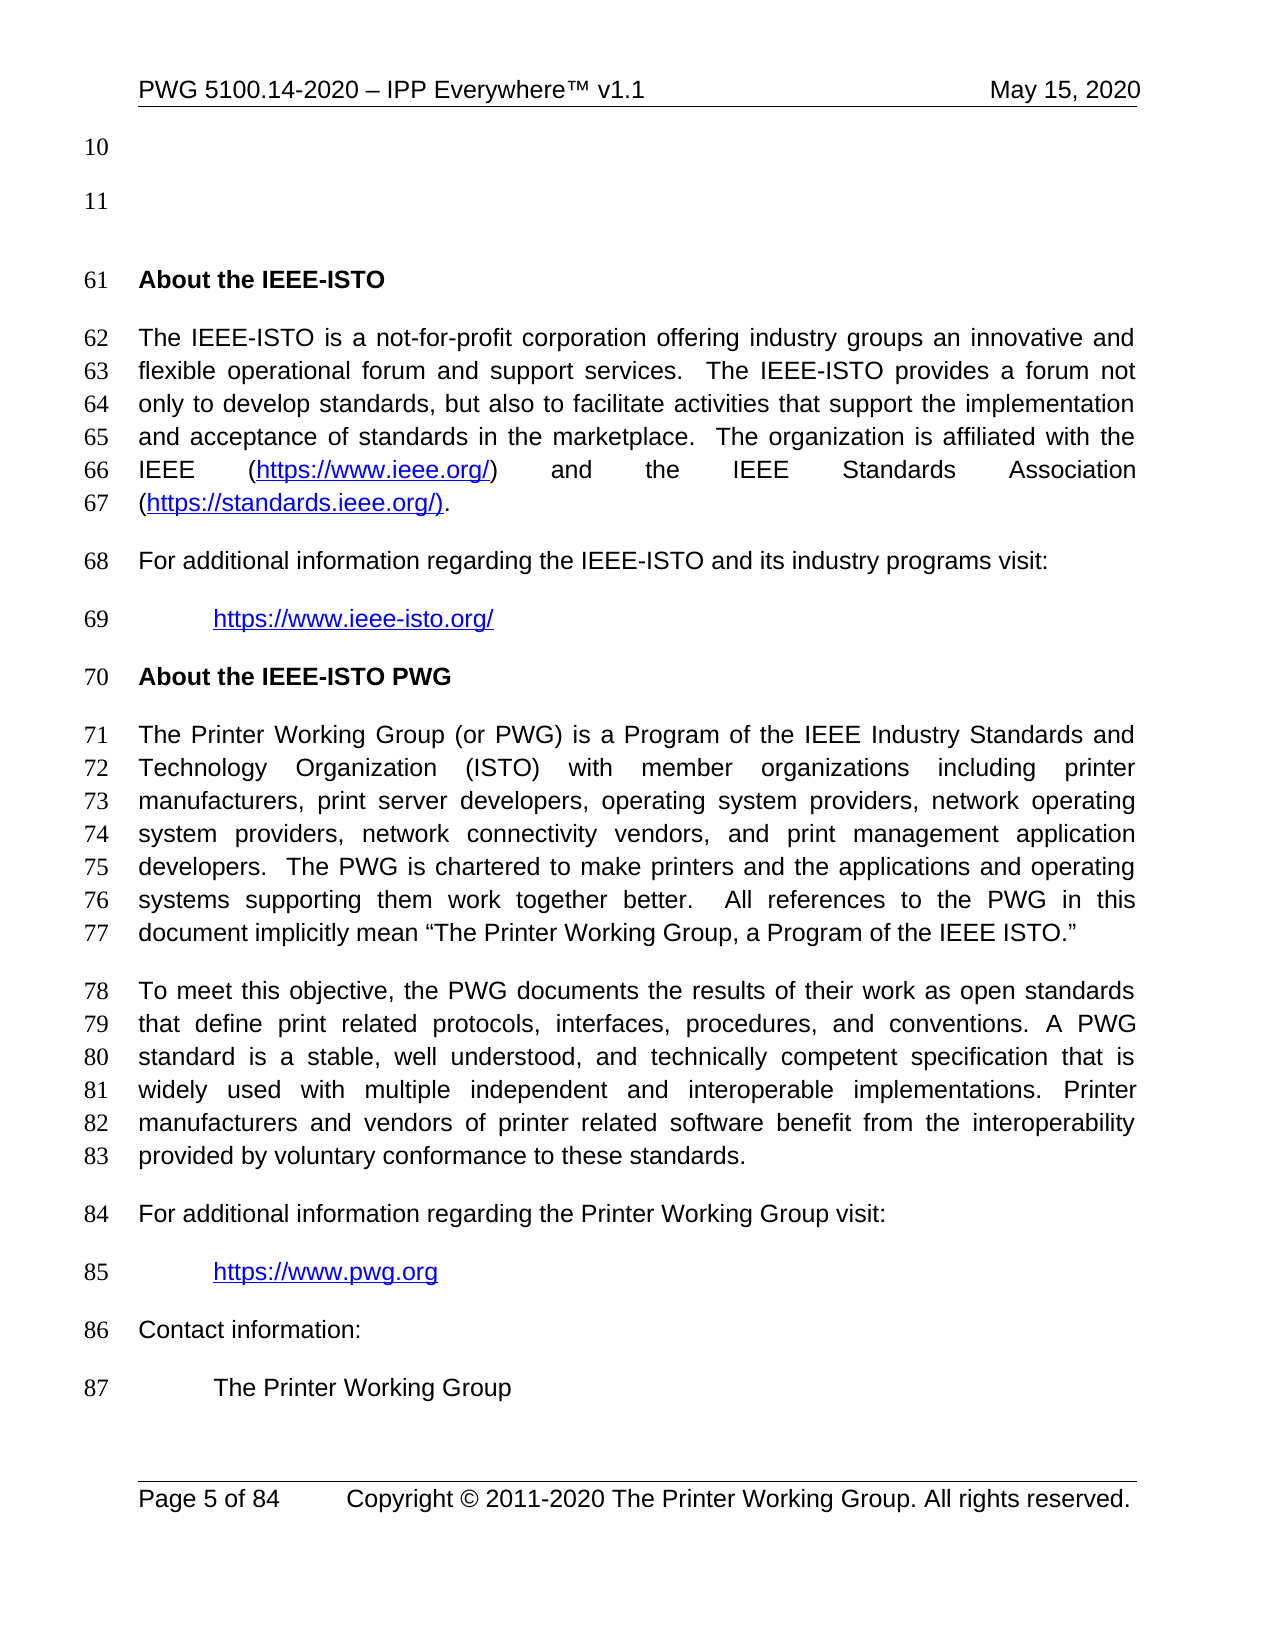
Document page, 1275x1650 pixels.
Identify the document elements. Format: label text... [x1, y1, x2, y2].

text For additional information regarding the IEEE-ISTO and its industry programs visit: [138, 546, 1137, 574]
text The Printer Working Group (or PWG) is a Program of the IEEE Industry Standards and Technology Organization (ISTO) with member organizations including printer manufacturers, print server developers, operating system providers, network operating system providers, network connectivity vendors, and print management application developers. The PWG is chartered to make printers and the applications and operating systems supporting them work together better. All references to the PWG in this document implicitly mean “The Printer Working Group, a Program of the IEEE ISTO.” [138, 720, 1137, 947]
text To meet this objective, the PWG documents the results of their work as open standards that define print related protocols, interfaces, procedures, and conventions. A PWG standard is a stable, well understood, and technically competent specification that is widely used with multiple independent and interoperable implementations. Printer manufacturers and vendors of printer related software benefit from the interoperability provided by voluntary conformance to these standards. [138, 976, 1137, 1170]
text The IEEE-ISTO is a not-for-profit corporation offering industry groups an innovative and flexible operational forum and support services. The IEEE-ISTO provides a forum not only to develop standards, but also to facilitate activities that support the implementation and acceptance of standards in the marketplace. The organization is affiliated with the IEEE (https://www.ieee.org/) and the IEEE Standards Association (https://standards.ieee.org/). [138, 323, 1137, 517]
text The Printer Working Group [213, 1373, 1137, 1402]
text About the IEEE-ISTO [138, 265, 1137, 293]
list https://www.ieee-isto.org/ [213, 604, 1137, 633]
text For additional information regarding the Printer Working Group visit: [138, 1199, 1137, 1228]
text About the IEEE-ISTO PWG [138, 662, 1137, 691]
text Contact information: [138, 1315, 1137, 1344]
text https://www.pwg.org [213, 1257, 1137, 1286]
